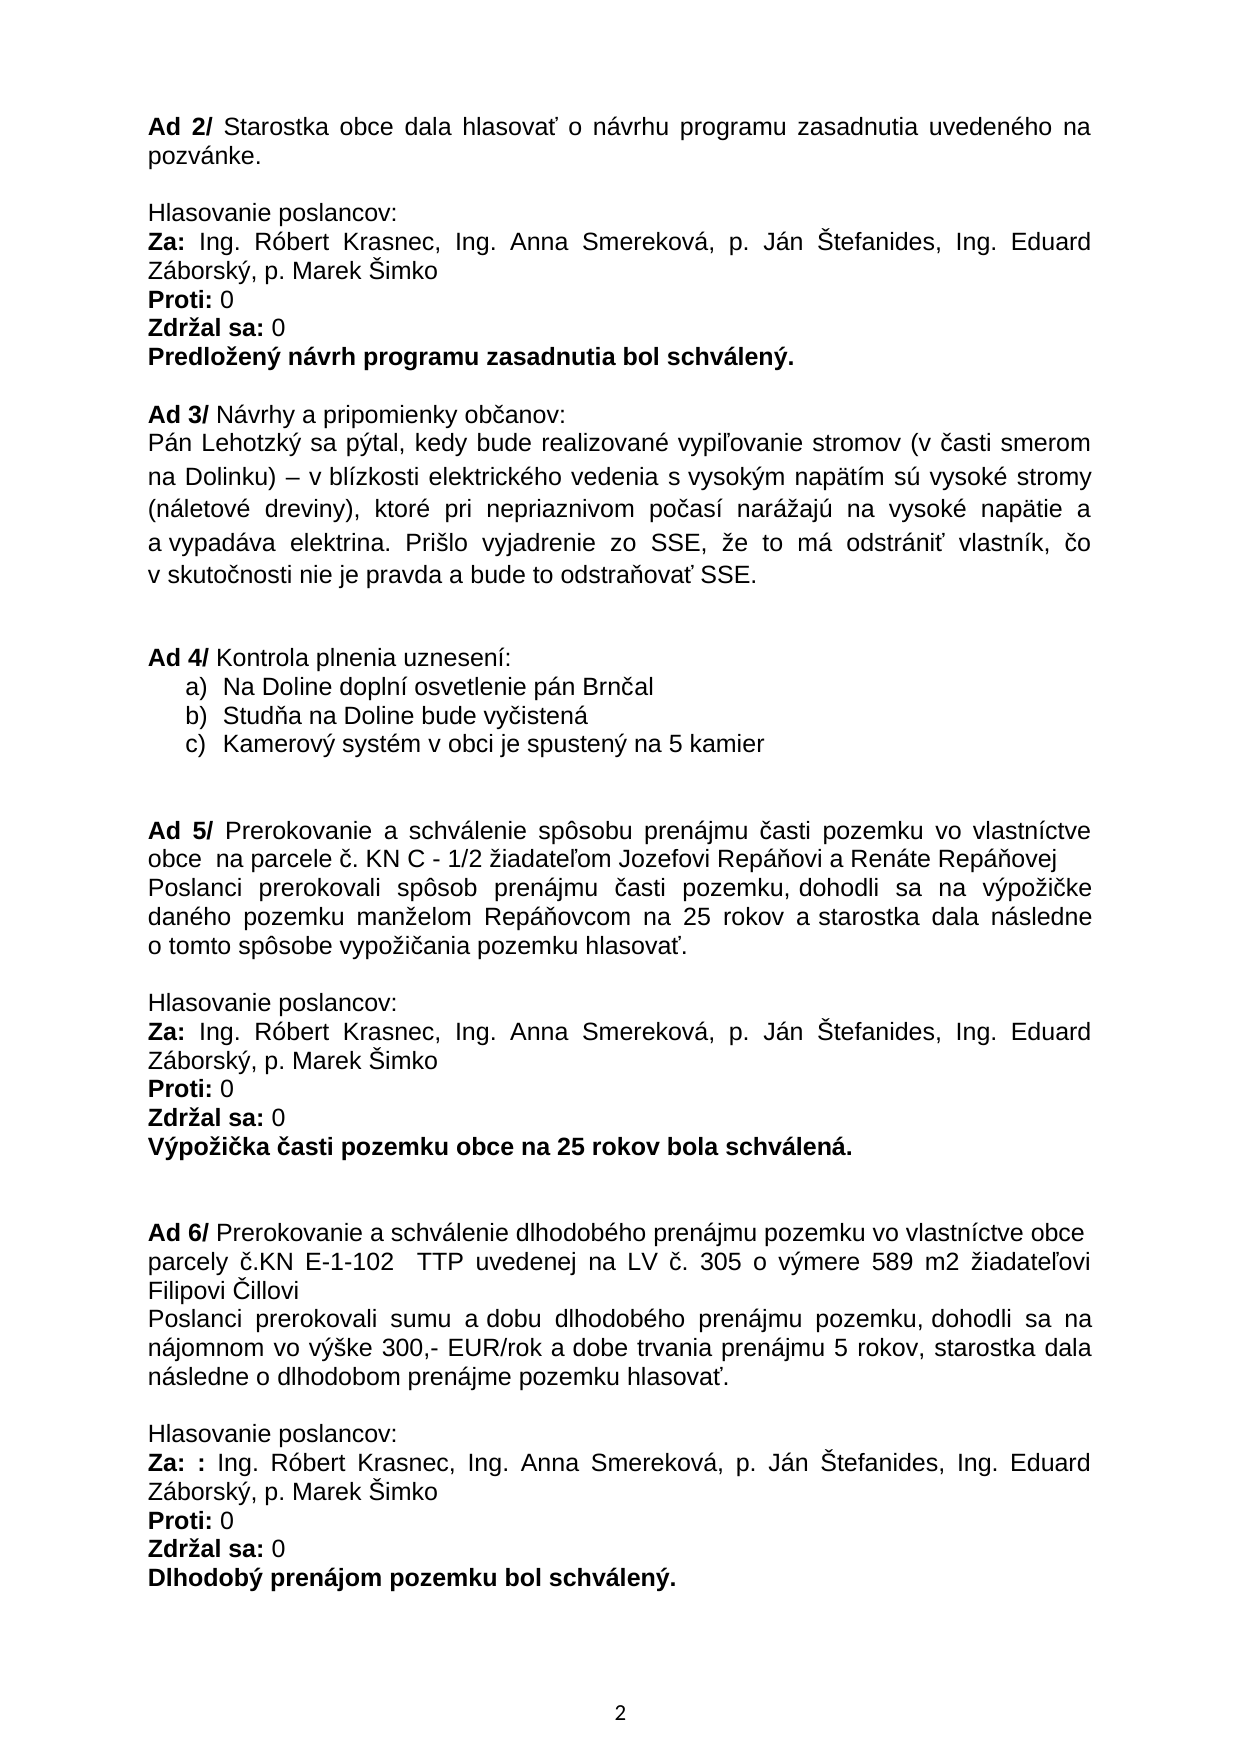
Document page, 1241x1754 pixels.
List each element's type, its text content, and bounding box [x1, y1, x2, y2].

text Poslanci prerokovali spôsob prenájmu časti pozemku, dohodli sa na výpožičke daného pozemku manželom Repáňovcom na 25 rokov a starostka dala následne o tomto spôsobe vypožičania pozemku hlasovať. [148, 873, 1092, 959]
text Zdržal sa: 0 [148, 1534, 1092, 1563]
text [148, 227, 1092, 285]
text Výpožička časti pozemku obce na 25 rokov bola schválená. [148, 1132, 1092, 1161]
list Studňa na Doline bude vyčistená [185, 701, 1092, 729]
text Ad 3/ Návrhy a pripomienky občanov: [148, 400, 1092, 428]
text Zdržal sa: 0 [148, 1103, 1092, 1132]
text Proti: 0 [148, 285, 1092, 313]
text parcely č.KN E-1-102 TTP uvedenej na LV č. 305 o výmere 589 m2 žiadateľovi Filipovi Čillovi [148, 1247, 1092, 1304]
list Kamerový systém v obci je spustený na 5 kamier [185, 729, 1092, 758]
text Ad 6/ Prerokovanie a schválenie dlhodobého prenájmu pozemku vo vlastníctve obce [148, 1218, 1092, 1247]
text Dlhodobý prenájom pozemku bol schválený. [148, 1563, 1092, 1592]
text Za: Ing. Róbert Krasnec, Ing. Anna Smereková, p. Ján Štefanides, Ing. Eduard Záborský, p. Marek Šimko [148, 1017, 1092, 1074]
text Predložený návrh programu zasadnutia bol schválený. [148, 342, 1092, 371]
text Hlasovanie poslancov: [148, 198, 1092, 227]
list Na Doline doplní osvetlenie pán Brnčal [185, 672, 1092, 701]
text Hlasovanie poslancov: [148, 1419, 1092, 1448]
text Poslanci prerokovali sumu a dobu dlhodobého prenájmu pozemku, dohodli sa na nájomnom vo výške 300,- EUR/rok a dobe trvania prenájmu 5 rokov, starostka dala následne o dlhodobom prenájme pozemku hlasovať. [148, 1304, 1092, 1391]
text Proti: 0 [148, 1074, 1092, 1103]
text Ad 4/ Kontrola plnenia uznesení: [148, 643, 1092, 672]
text Ad 2/ Starostka obce dala hlasovať o návrhu programu zasadnutia uvedeného na pozvánke. [148, 112, 1092, 170]
text Ad 5/ Prerokovanie a schválenie spôsobu prenájmu časti pozemku vo vlastníctve obce na parcele č. KN C - 1/2 žiadateľom Jozefovi Repáňovi a Renáte Repáňovej [148, 816, 1092, 873]
text Zdržal sa: 0 [148, 313, 1092, 342]
text Hlasovanie poslancov: [148, 988, 1092, 1017]
text Za: : Ing. Róbert Krasnec, Ing. Anna Smereková, p. Ján Štefanides, Ing. Eduard Záborský, p. Marek Šimko [148, 1448, 1092, 1506]
text Pán Lehotzký sa pýtal, kedy bude realizované vypiľovanie stromov (v časti smerom na Dolinku) – v blízkosti elektrického vedenia s vysokým napätím sú vysoké stromy (náletové dreviny), ktoré pri nepriaznivom počasí narážajú na vysoké napätie a a vypadáva elektrina. Prišlo vyjadrenie zo SSE, že to má odstrániť vlastník, čo v skutočnosti nie je pravda a bude to odstraňovať SSE. [148, 428, 1092, 589]
text Proti: 0 [148, 1506, 1092, 1534]
